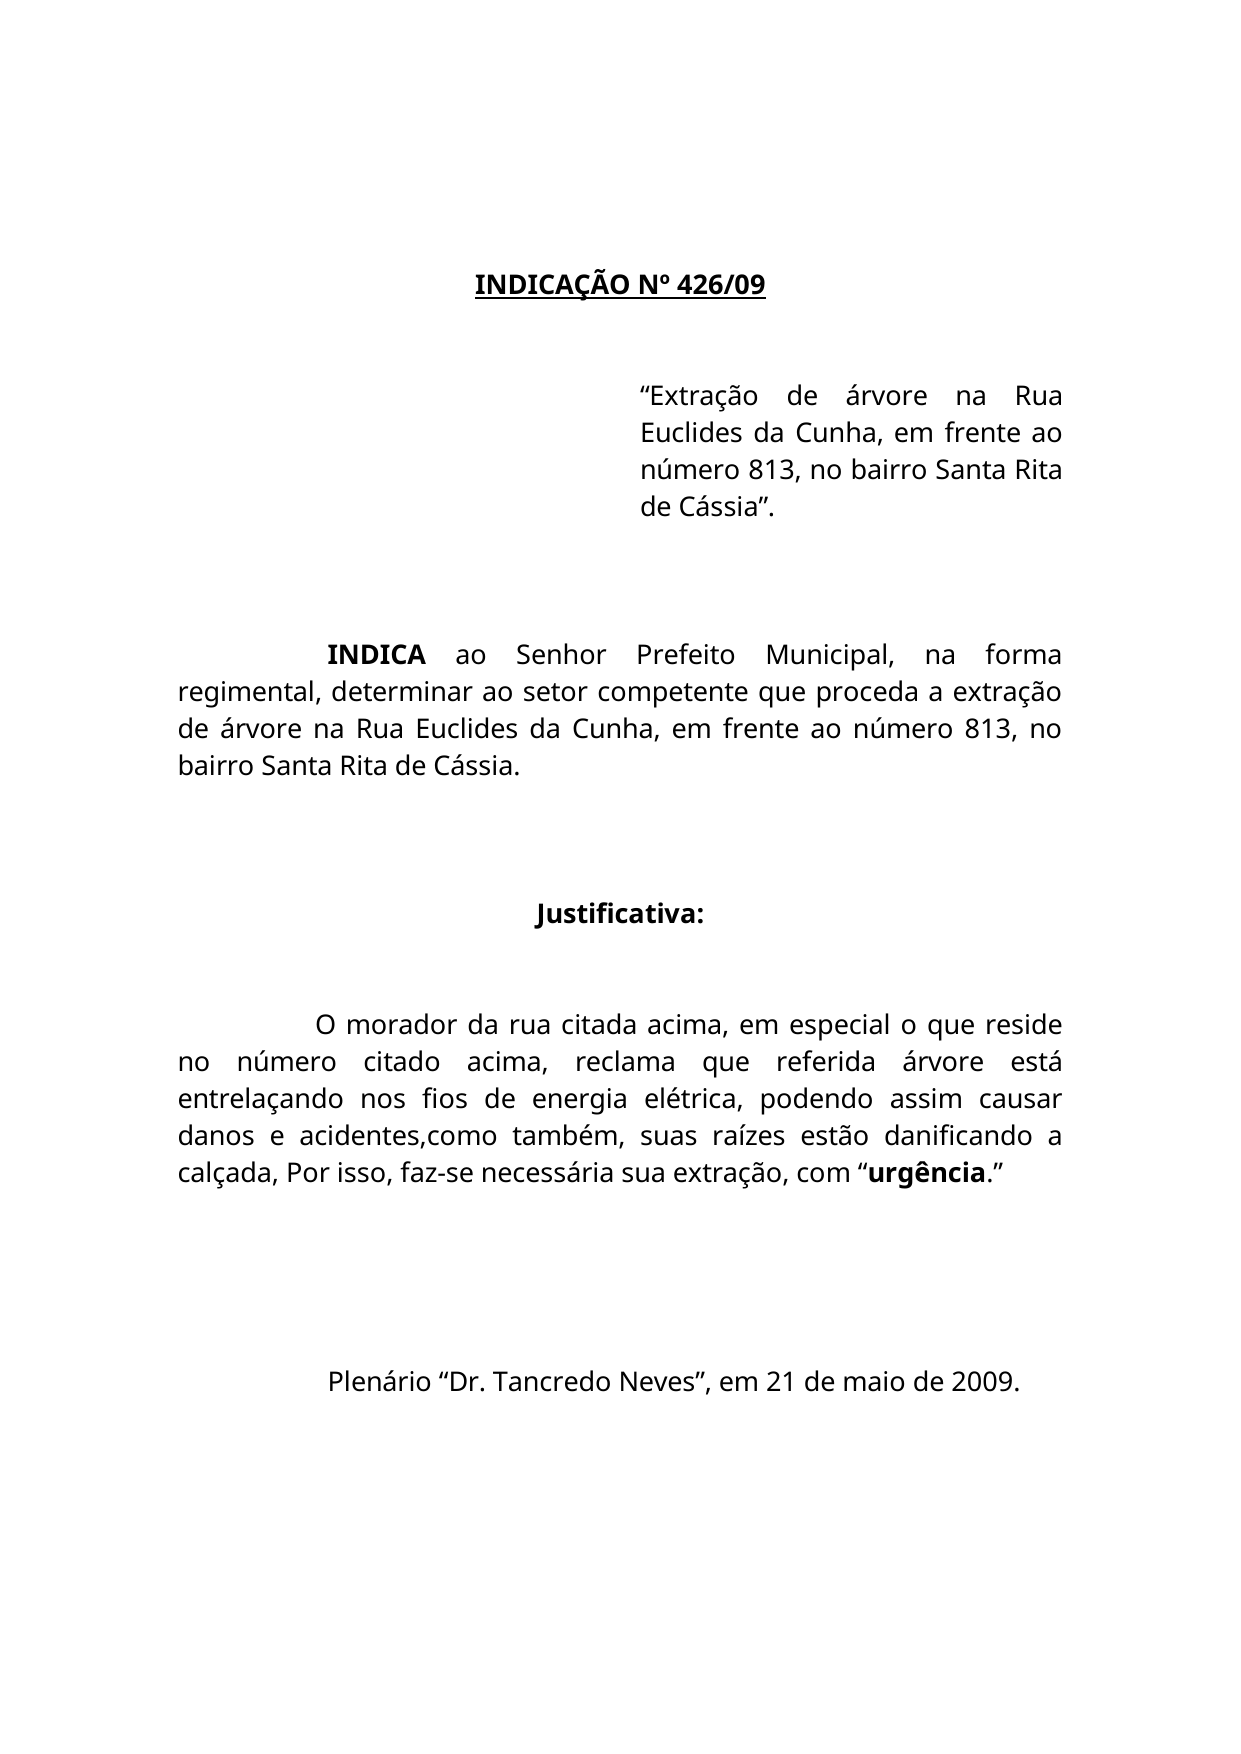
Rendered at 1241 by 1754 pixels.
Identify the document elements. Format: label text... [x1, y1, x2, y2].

title INDICAÇÃO Nº 426/09 [177, 266, 1063, 303]
text “Extração de árvore na Rua Euclides da Cunha, em frente ao número 813, no bairro Santa Rita de Cássia”. [640, 377, 1063, 525]
text O morador da rua citada acima, em especial o que reside no número citado acima, reclama que referida árvore está entrelaçando nos fios de energia elétrica, podendo assim causar danos e acidentes,como também, suas raízes estão danificando a calçada, Por isso, faz-se necessária sua extração, com “urgência.” [177, 1005, 1063, 1190]
text Plenário “Dr. Tancredo Neves”, em 21 de maio de 2009. [177, 1362, 1063, 1399]
text INDICA ao Senhor Prefeito Municipal, na forma regimental, determinar ao setor competente que proceda a extração de árvore na Rua Euclides da Cunha, em frente ao número 813, no bairro Santa Rita de Cássia. [177, 636, 1063, 783]
text Justificativa: [177, 894, 1063, 931]
